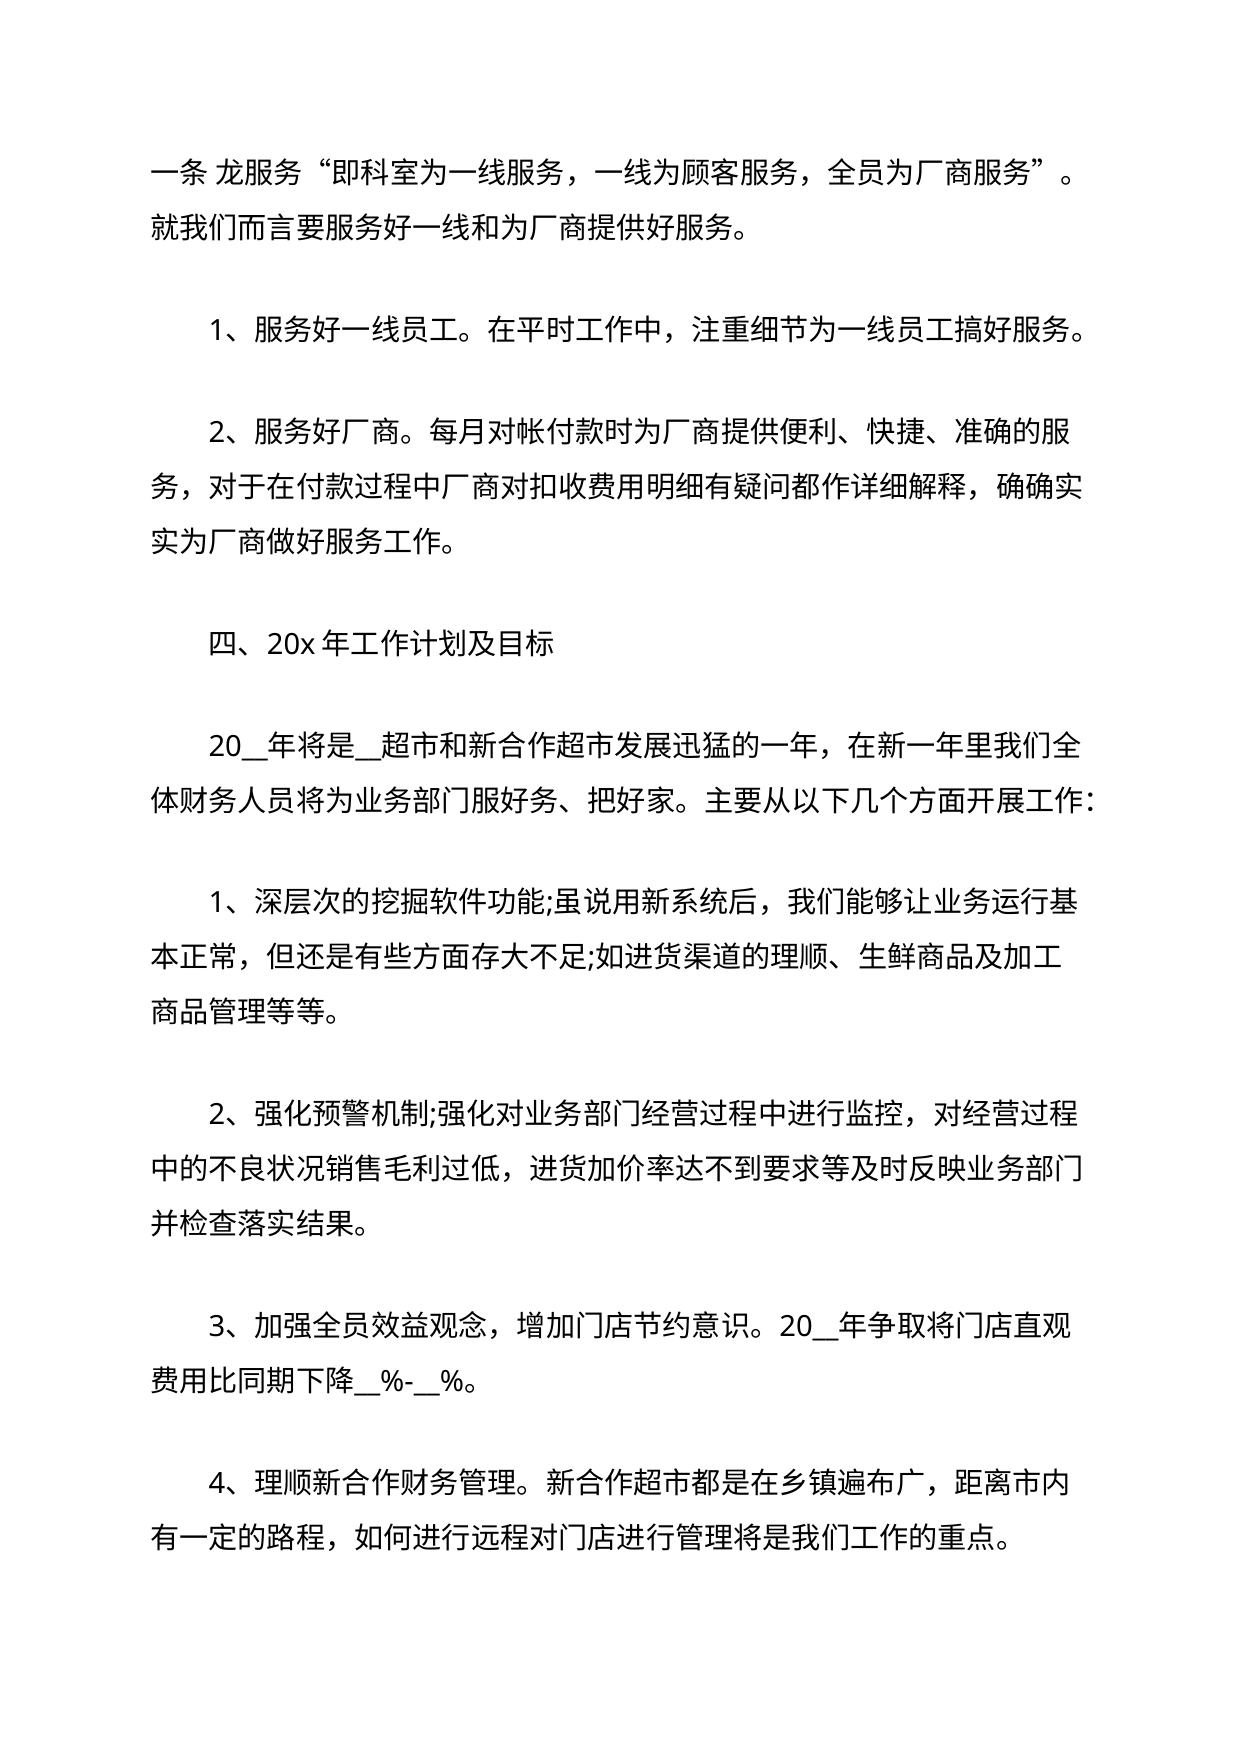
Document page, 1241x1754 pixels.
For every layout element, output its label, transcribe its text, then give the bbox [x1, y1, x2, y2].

text 2、强化预警机制;强化对业务部门经营过程中进行监控，对经营过程中的不良状况销售毛利过低，进货加价率达不到要求等及时反映业务部门并检查落实结果。 [150, 1091, 1090, 1243]
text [150, 150, 1090, 247]
text 4、理顺新合作财务管理。新合作超市都是在乡镇遍布广，距离市内有一定的路程，如何进行远程对门店进行管理将是我们工作的重点。 [150, 1459, 1090, 1557]
text 3、加强全员效益观念，增加门店节约意识。20__年争取将门店直观费用比同期下降__%-__%。 [150, 1302, 1090, 1400]
text 1、服务好一线员工。在平时工作中，注重细节为一线员工搞好服务。 [150, 307, 1090, 349]
text 20__年将是__超市和新合作超市发展迅猛的一年，在新一年里我们全体财务人员将为业务部门服好务、把好家。主要从以下几个方面开展工作： [150, 722, 1090, 819]
text 2、服务好厂商。每月对帐付款时为厂商提供便利、快捷、准确的服务，对于在付款过程中厂商对扣收费用明细有疑问都作详细解释，确确实实为厂商做好服务工作。 [150, 409, 1090, 561]
text 1、深层次的挖掘软件功能;虽说用新系统后，我们能够让业务运行基本正常，但还是有些方面存大不足;如进货渠道的理顺、生鲜商品及加工商品管理等等。 [150, 879, 1090, 1031]
text 四、20x年工作计划及目标 [150, 620, 1090, 663]
